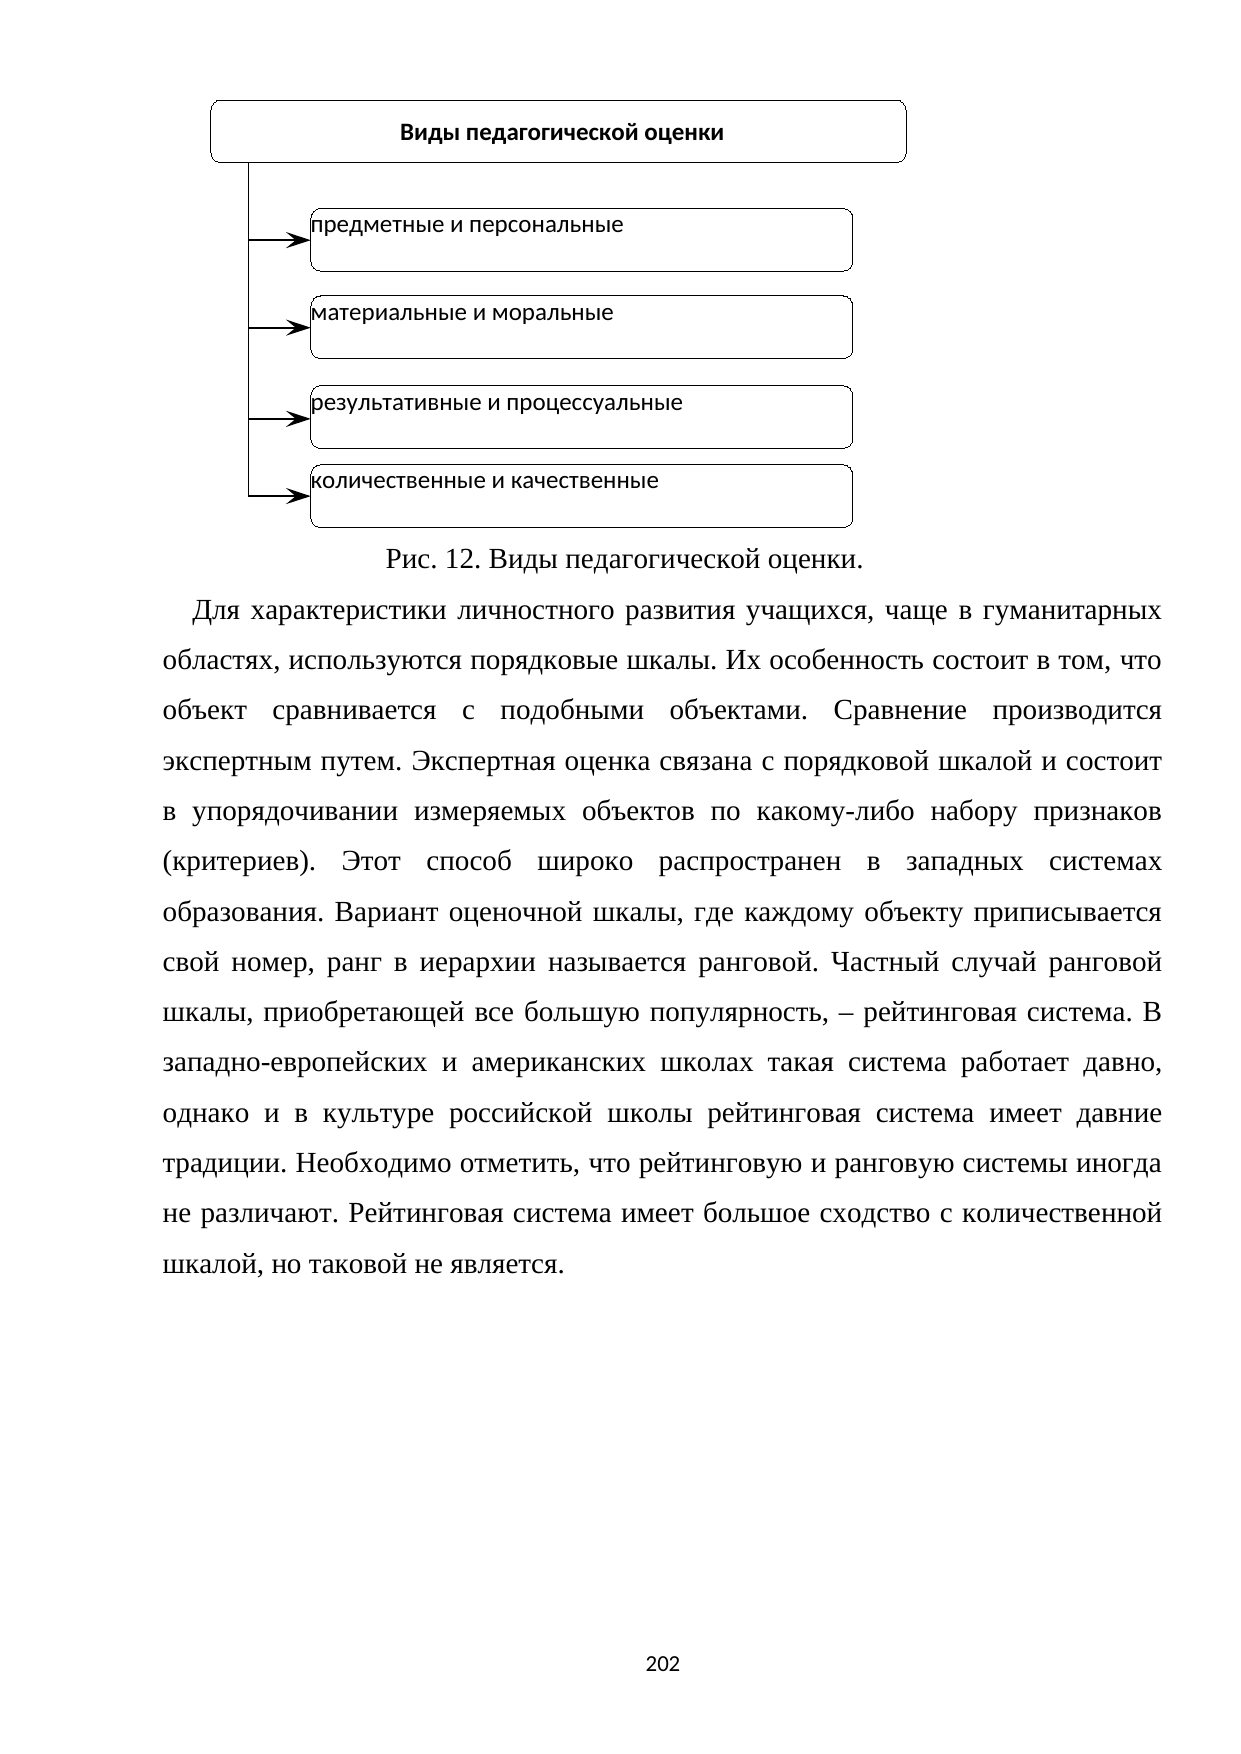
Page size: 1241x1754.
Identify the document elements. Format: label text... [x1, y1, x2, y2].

text Для характеристики личностного развития учащихся, чаще в гуманитарных областях, используются порядковые шкалы. Их особенность состоит в том, что объект сравнивается с подобными объектами. Сравнение производится экспертным путем. Экспертная оценка связана с порядковой шкалой и состоит в упорядочивании измеряемых объектов по какому-либо набору признаков (критериев). Этот способ широко распространен в западных системах образования. Вариант оценочной шкалы, где каждому объекту приписывается свой номер, ранг в иерархии называется ранговой. Частный случай ранговой шкалы, приобретающей все большую популярность, – рейтинговая система. В западно-европейских и американских школах такая система работает давно, однако и в культуре российской школы рейтинговая система имеет давние традиции. Необходимо отметить, что рейтинговую и ранговую системы иногда не различают. Рейтинговая система имеет большое сходство с количественной шкалой, но таковой не является. [162, 592, 1163, 1279]
text Рис. 12. Виды педагогической оценки. [162, 541, 1057, 575]
